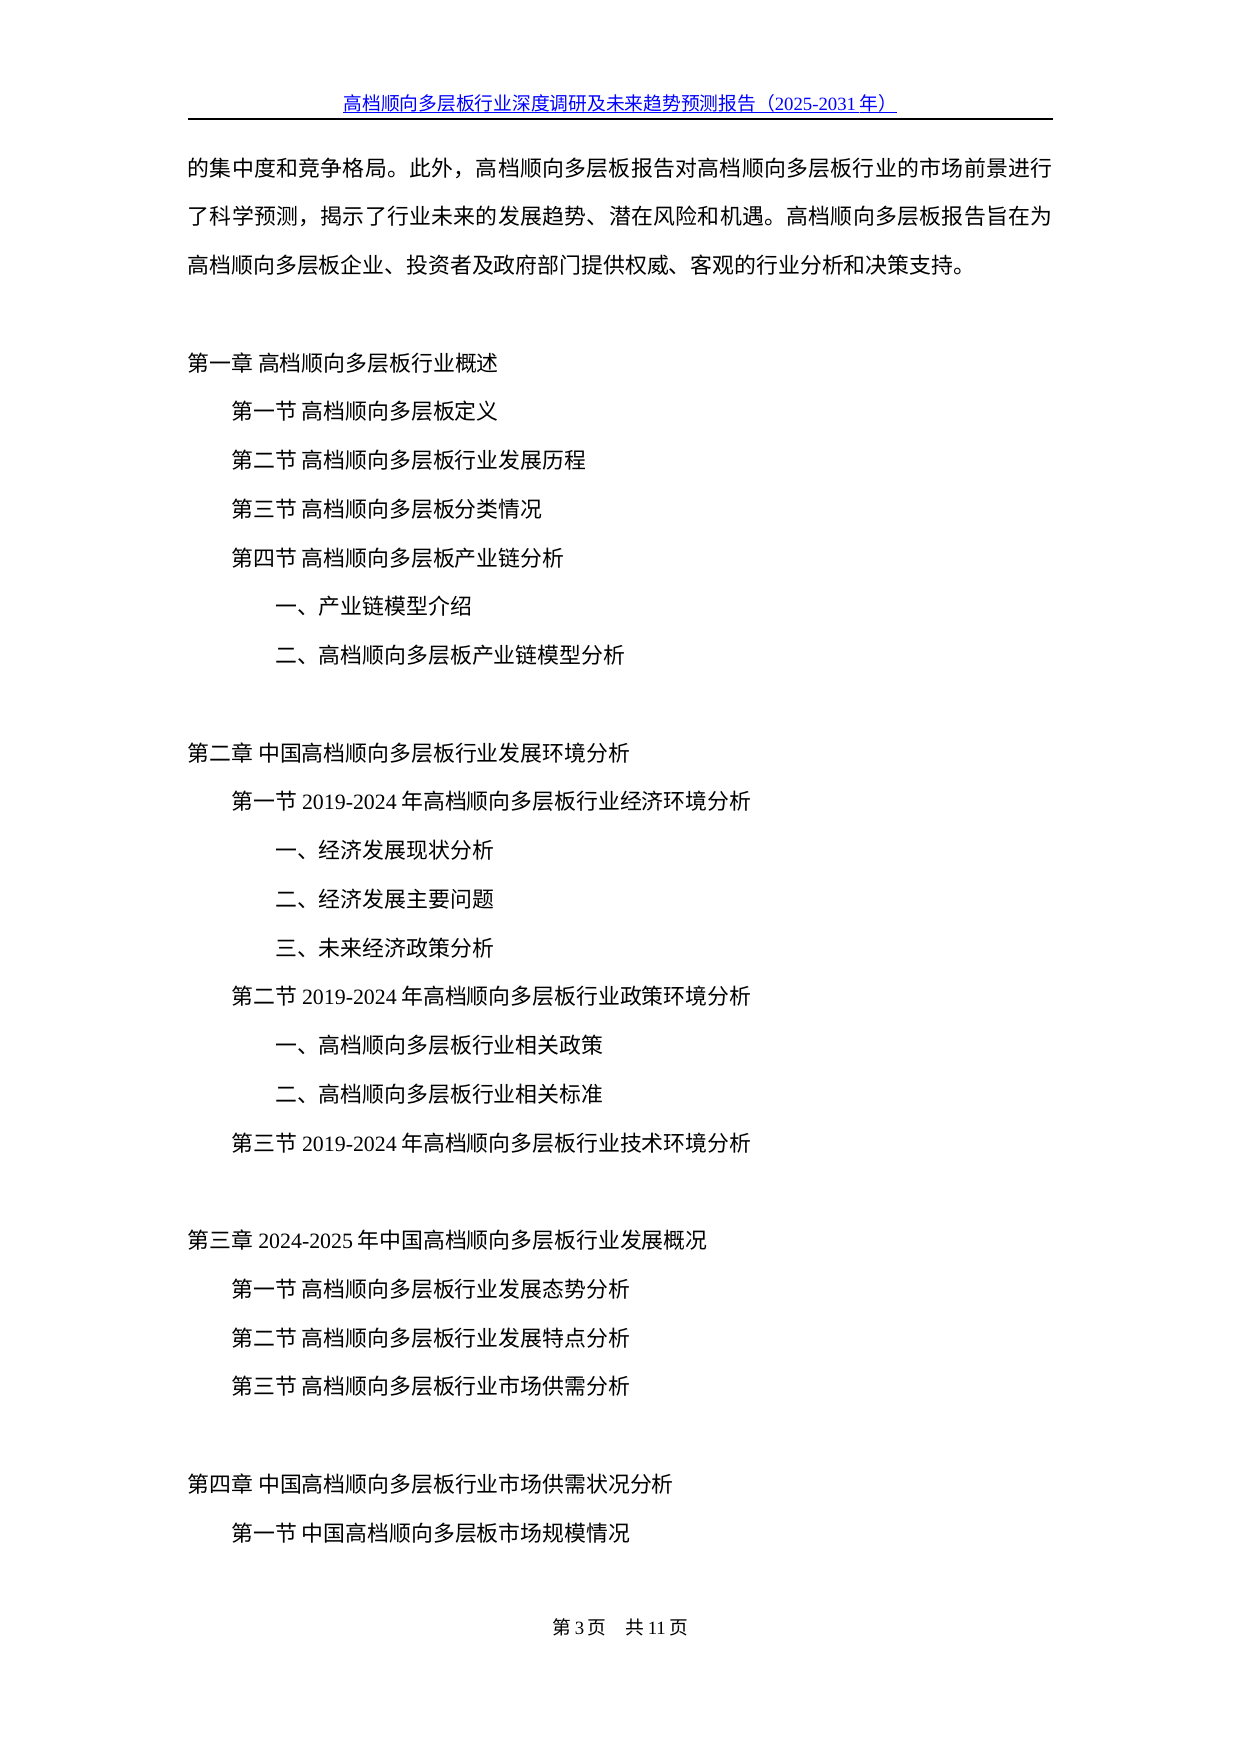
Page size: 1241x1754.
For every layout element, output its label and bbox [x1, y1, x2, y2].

text [187, 150, 1053, 1548]
